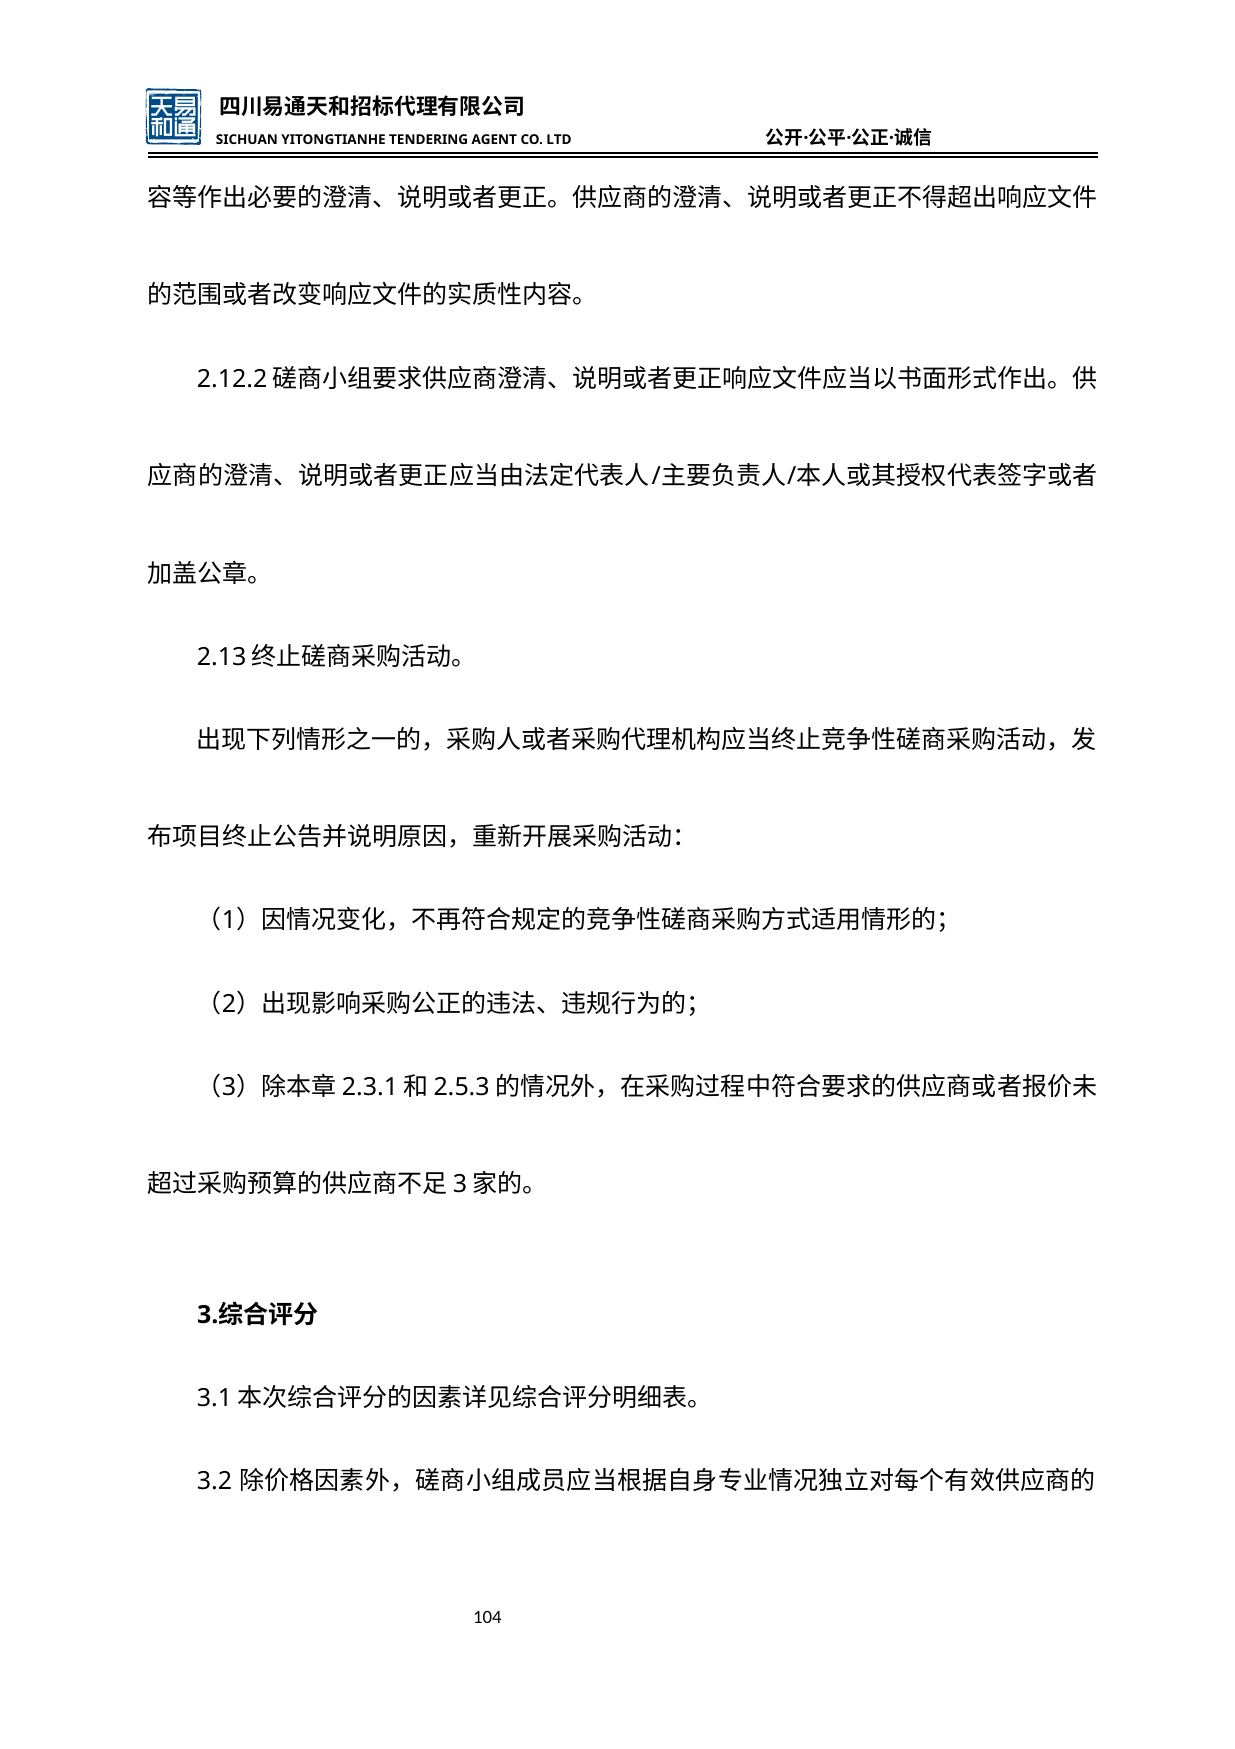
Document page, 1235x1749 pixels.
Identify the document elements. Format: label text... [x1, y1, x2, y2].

text 2.12.2磋商小组要求供应商澄清、说明或者更正响应文件应当以书面形式作出。供应商的澄清、说明或者更正应当由法定代表人/主要负责人/本人或其授权代表签字或者加盖公章。 [148, 344, 1098, 604]
subtitle 3.综合评分 [148, 1280, 1098, 1345]
picture [145, 88, 202, 145]
text 2.12.1磋商小组在对响应文件的有效性、完整性和响应程度进行审查时，可以要求供应商对响应文件中含义不明确、同类问题表述不一致或者有明显文字和计算错误的内容等作出必要的澄清、说明或者更正。供应商的澄清、说明或者更正不得超出响应文件的范围或者改变响应文件的实质性内容。 [148, 163, 1098, 326]
text （2）出现影响采购公正的违法、违规行为的； [148, 969, 1098, 1034]
text （1）因情况变化，不再符合规定的竞争性磋商采购方式适用情形的； [148, 886, 1098, 951]
text （3）除本章2.3.1和2.5.3的情况外，在采购过程中符合要求的供应商或者报价未超过采购预算的供应商不足3家的。 [148, 1052, 1098, 1214]
text 3.1本次综合评分的因素详见综合评分明细表。 [148, 1363, 1098, 1428]
text 2.13终止磋商采购活动。 [148, 622, 1098, 687]
text 出现下列情形之一的，采购人或者采购代理机构应当终止竞争性磋商采购活动，发布项目终止公告并说明原因，重新开展采购活动： [148, 705, 1098, 867]
